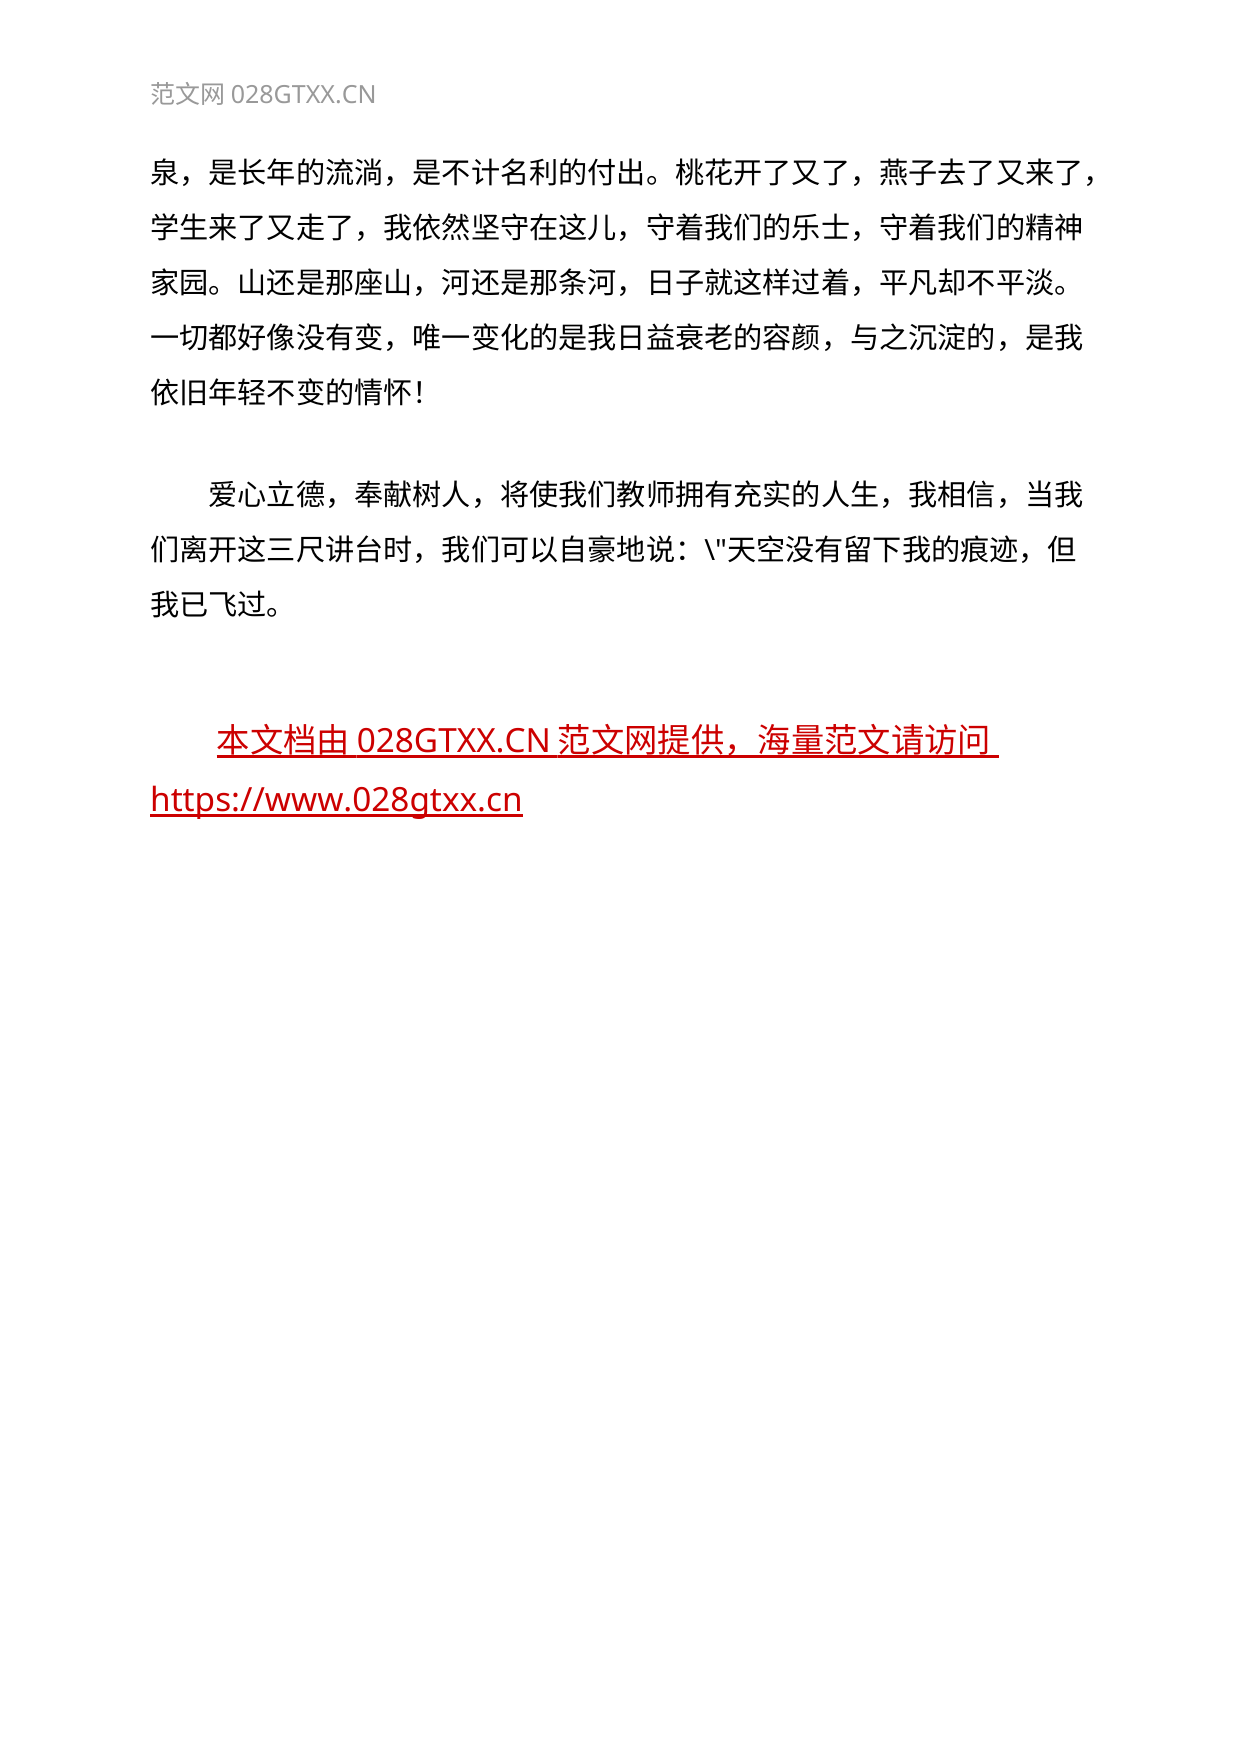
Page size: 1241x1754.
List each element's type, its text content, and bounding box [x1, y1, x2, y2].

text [150, 150, 1090, 412]
text 爱心立德，奉献树人，将使我们教师拥有充实的人生，我相信，当我们离开这三尺讲台时，我们可以自豪地说：\"天空没有留下我的痕迹，但我已飞过。 [150, 471, 1090, 623]
text 本文档由028GTXX.CN范文网提供，海量范文请访问 https://www.028gtxx.cn [150, 714, 1090, 822]
